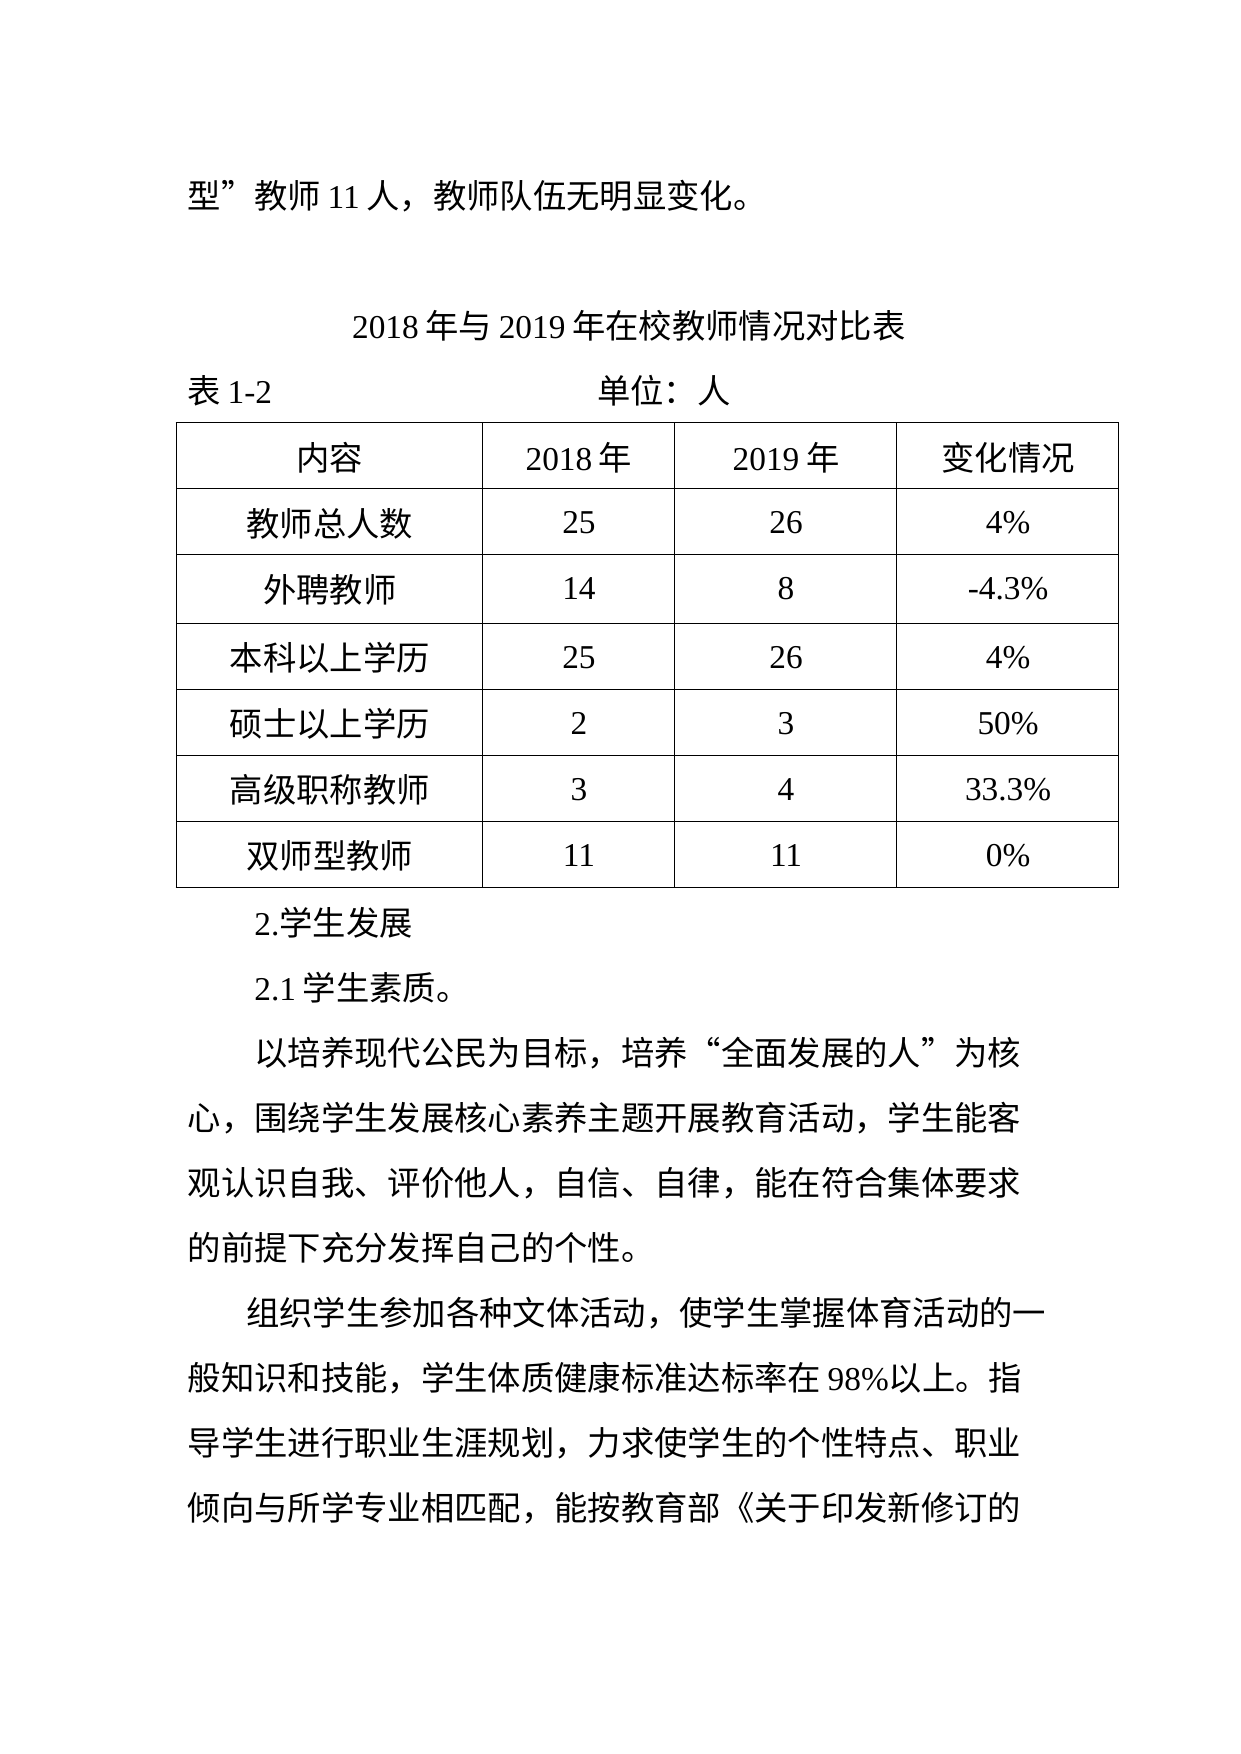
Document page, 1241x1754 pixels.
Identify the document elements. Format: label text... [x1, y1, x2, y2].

text 2.1学生素质。 [187, 953, 1053, 1018]
text 2018年与2019年在校教师情况对比表 [187, 292, 1053, 357]
table_cell 高级职称教师 [177, 756, 482, 821]
table_cell 4% [897, 489, 1118, 554]
table_cell 4 [675, 756, 896, 821]
table_header 2019年 [675, 423, 896, 488]
table_cell 33.3% [897, 756, 1118, 821]
table_cell 25 [483, 489, 674, 554]
table_cell 11 [483, 822, 674, 887]
table_cell 双师型教师 [177, 822, 482, 887]
table_header 2018年 [483, 423, 674, 488]
table_cell 14 [483, 555, 674, 623]
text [187, 1278, 1053, 1538]
table_cell 本科以上学历 [177, 624, 482, 689]
table_cell 0% [897, 822, 1118, 887]
table_cell 25 [483, 624, 674, 689]
table_cell 教师总人数 [177, 489, 482, 554]
table_cell 26 [675, 489, 896, 554]
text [187, 162, 1053, 227]
table_cell 2 [483, 690, 674, 755]
table_cell 3 [675, 690, 896, 755]
table_cell 硕士以上学历 [177, 690, 482, 755]
table_cell 50% [897, 690, 1118, 755]
table_cell -4.3% [897, 555, 1118, 623]
table_header 变化情况 [897, 423, 1118, 488]
table_cell 26 [675, 624, 896, 689]
table_cell 3 [483, 756, 674, 821]
table_cell 4% [897, 624, 1118, 689]
table_cell 8 [675, 555, 896, 623]
table_header 内容 [177, 423, 482, 488]
text 以培养现代公民为目标，培养“全面发展的人”为核心，围绕学生发展核心素养主题开展教育活动，学生能客观认识自我、评价他人，自信、自律，能在符合集体要求的前提下充分发挥自己的个性。 [187, 1018, 1053, 1278]
text 2.学生发展 [187, 888, 1053, 953]
table_cell 11 [675, 822, 896, 887]
text 表1-2 单位：人 [187, 357, 1053, 422]
table_cell 外聘教师 [177, 555, 482, 623]
